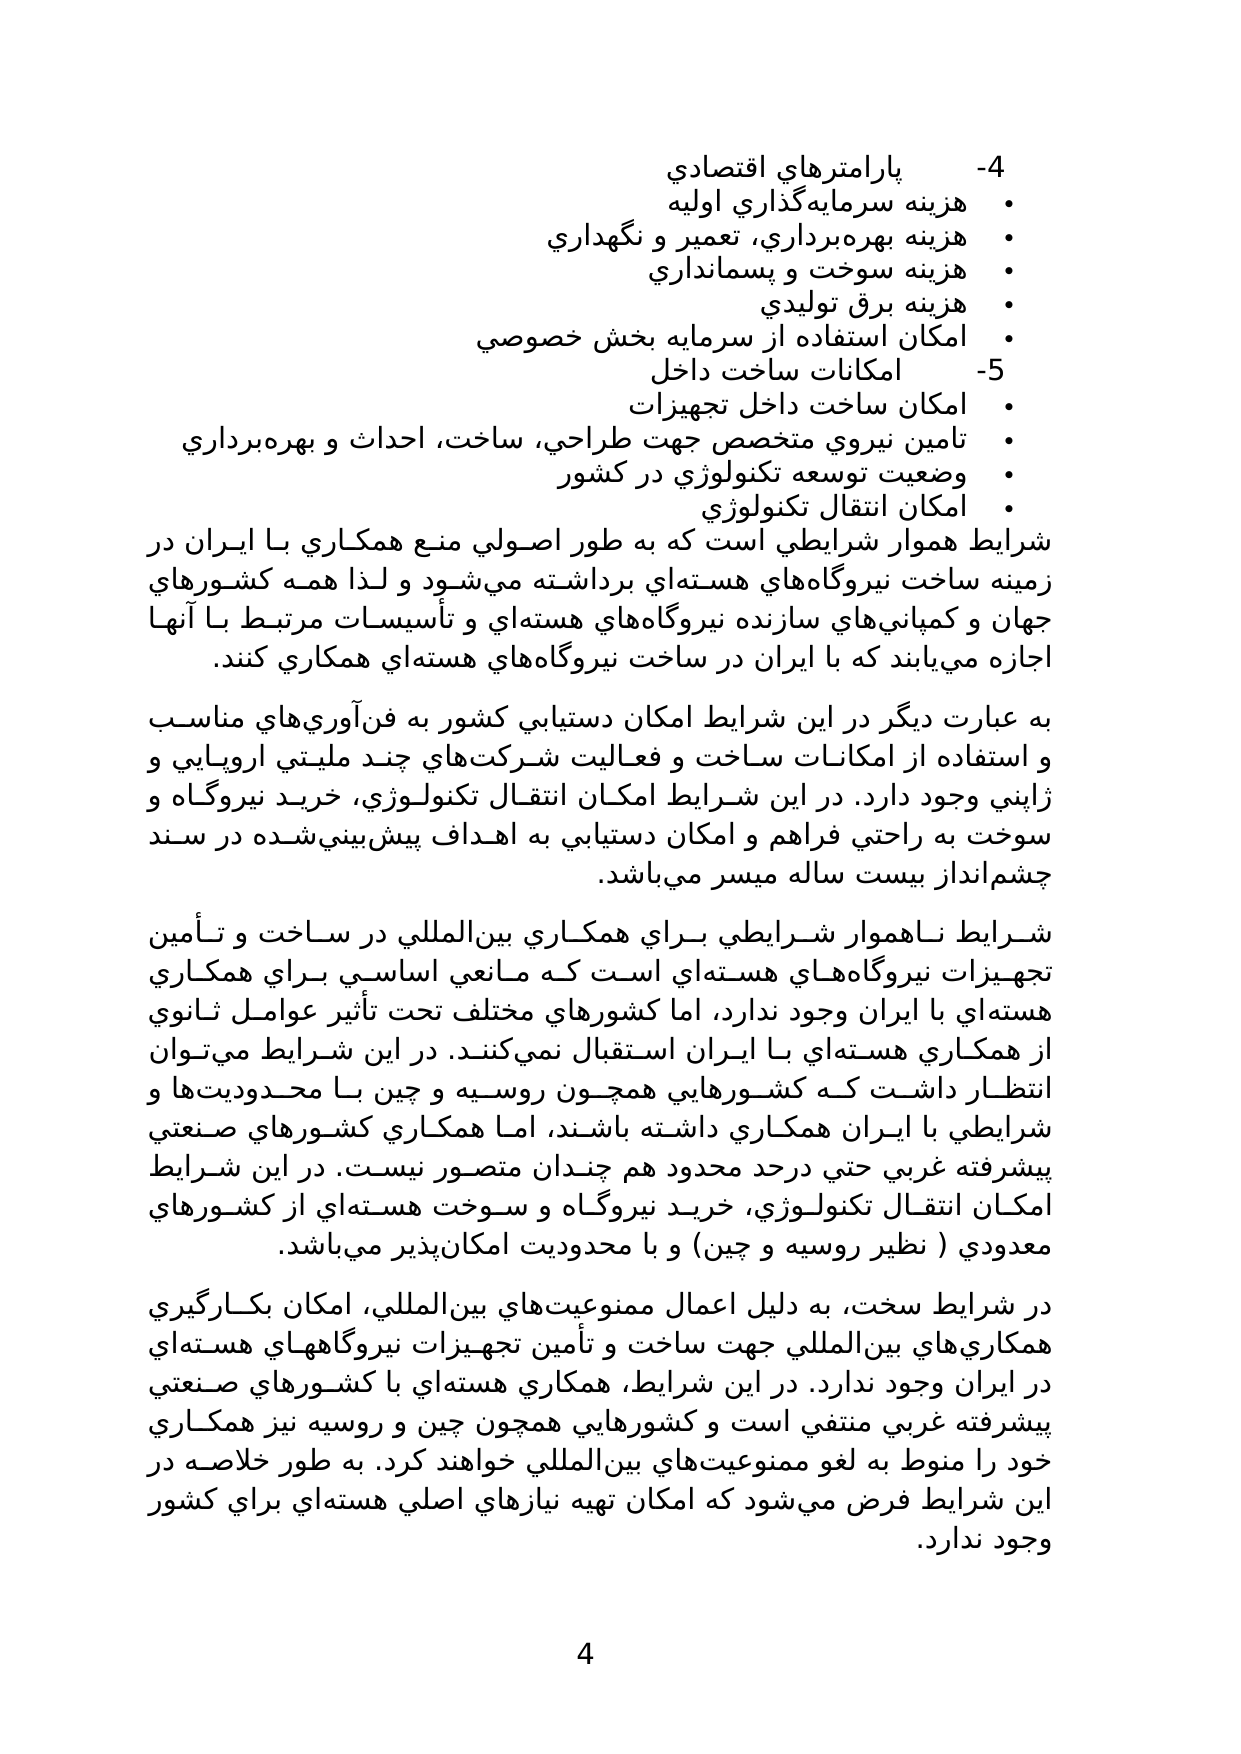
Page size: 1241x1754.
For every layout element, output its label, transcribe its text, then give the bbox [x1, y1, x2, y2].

list هزينه برق توليدي [148, 286, 1005, 320]
list امكان استفاده از سرمايه بخش خصوصي [148, 320, 1005, 354]
list هزينه بهره‌برداري، تعمير و نگهداري [148, 218, 1005, 252]
list وضعيت توسعه تكنولوژي در كشور [148, 456, 1005, 489]
list هزينه سوخت و پسمانداري [148, 252, 1005, 286]
text به عبارت ديگر در اين شرايط امكان دستيابي كشور به فن‌آوري‌هاي مناسب و استفاده از امكانات ساخت و فعاليت شركت‌هاي چند مليتي اروپايي و ژاپني وجود دارد. در اين شرايط امكان انتقال تكنولوژي، خريد نيروگاه و سوخت به راحتي فراهم و امكان دستيابي به اهداف پيش‌بيني‌شده در سند چشم‌انداز بيست ساله ميسر مي‌باشد. [148, 700, 1053, 890]
list تامين نيروي متخصص جهت طراحي، ساخت، احداث و بهره‌برداري [148, 422, 1005, 456]
text شرايط ناهموار شرايطي براي همكاري بين‌المللي در ساخت و تأمين تجهيزات نيروگاه‌هاي هسته‌اي است كه مانعي اساسي براي همكاري هسته‌اي با ايران وجود ندارد، اما كشورهاي مختلف تحت تأثير عوامل ثانوي از همكاري هسته‌اي با ايران استقبال نمي‌كنند. در اين شرايط مي‌توان انتظار داشت كه كشورهايي همچون روسيه و چين با محدوديت‌ها و شرايطي با ايران همكاري داشته باشند، اما همكاري كشورهاي صنعتي پيشرفته غربي حتي درحد محدود هم چندان متصور نيست. در اين شرايط امكان انتقال تكنولوژي، خريد نيروگاه و سوخت هسته‌اي از كشورهاي معدودي ( نظير روسيه و چين) و با محدوديت‌ امكان‌پذير مي‌باشد. [148, 916, 1053, 1261]
list امكان ساخت داخل تجهيزات [148, 388, 1005, 422]
list هزينه سرمايه‌گذاري اوليه [148, 184, 1005, 218]
list امكانات ساخت داخل [148, 354, 1005, 388]
list پارامتر‌هاي اقتصادي [148, 150, 1005, 184]
text در شرايط سخت، به دليل اعمال ممنوعيت‌هاي بين‌المللي، امكان بكارگيري همكاري‌هاي بين‌المللي جهت ساخت و تأمين تجهيزات نيروگاههاي هسته‌اي در ايران وجود ندارد. در اين شرايط، همكاري هسته‌اي با كشورهاي صنعتي پيشرفته غربي منتفي است و كشورهايي همچون چين و روسيه نيز همكاري خود را منوط به لغو ممنوعيت‌هاي بين‌المللي خواهند كرد. به طور خلاصه در اين شرايط فرض مي‌شود كه امكان تهيه نيازهاي اصلي هسته‌اي براي كشور وجود ندارد. [148, 1287, 1053, 1555]
list امكان انتقال تكنولوژي [148, 489, 1005, 523]
text شرايط هموار شرايطي است كه به طور اصولي منع همكاري با ايران در زمينه ساخت نيروگاه‌هاي هسته‌اي برداشته مي‌شود و لذا همه كشورهاي جهان و كمپاني‌هاي سازنده نيروگاه‌هاي هسته‌اي و تأسيسات مرتبط با آنها اجازه مي‌يابند كه با ايران در ساخت نيروگاه‌هاي هسته‌اي همكاري كنند. [148, 523, 1053, 674]
